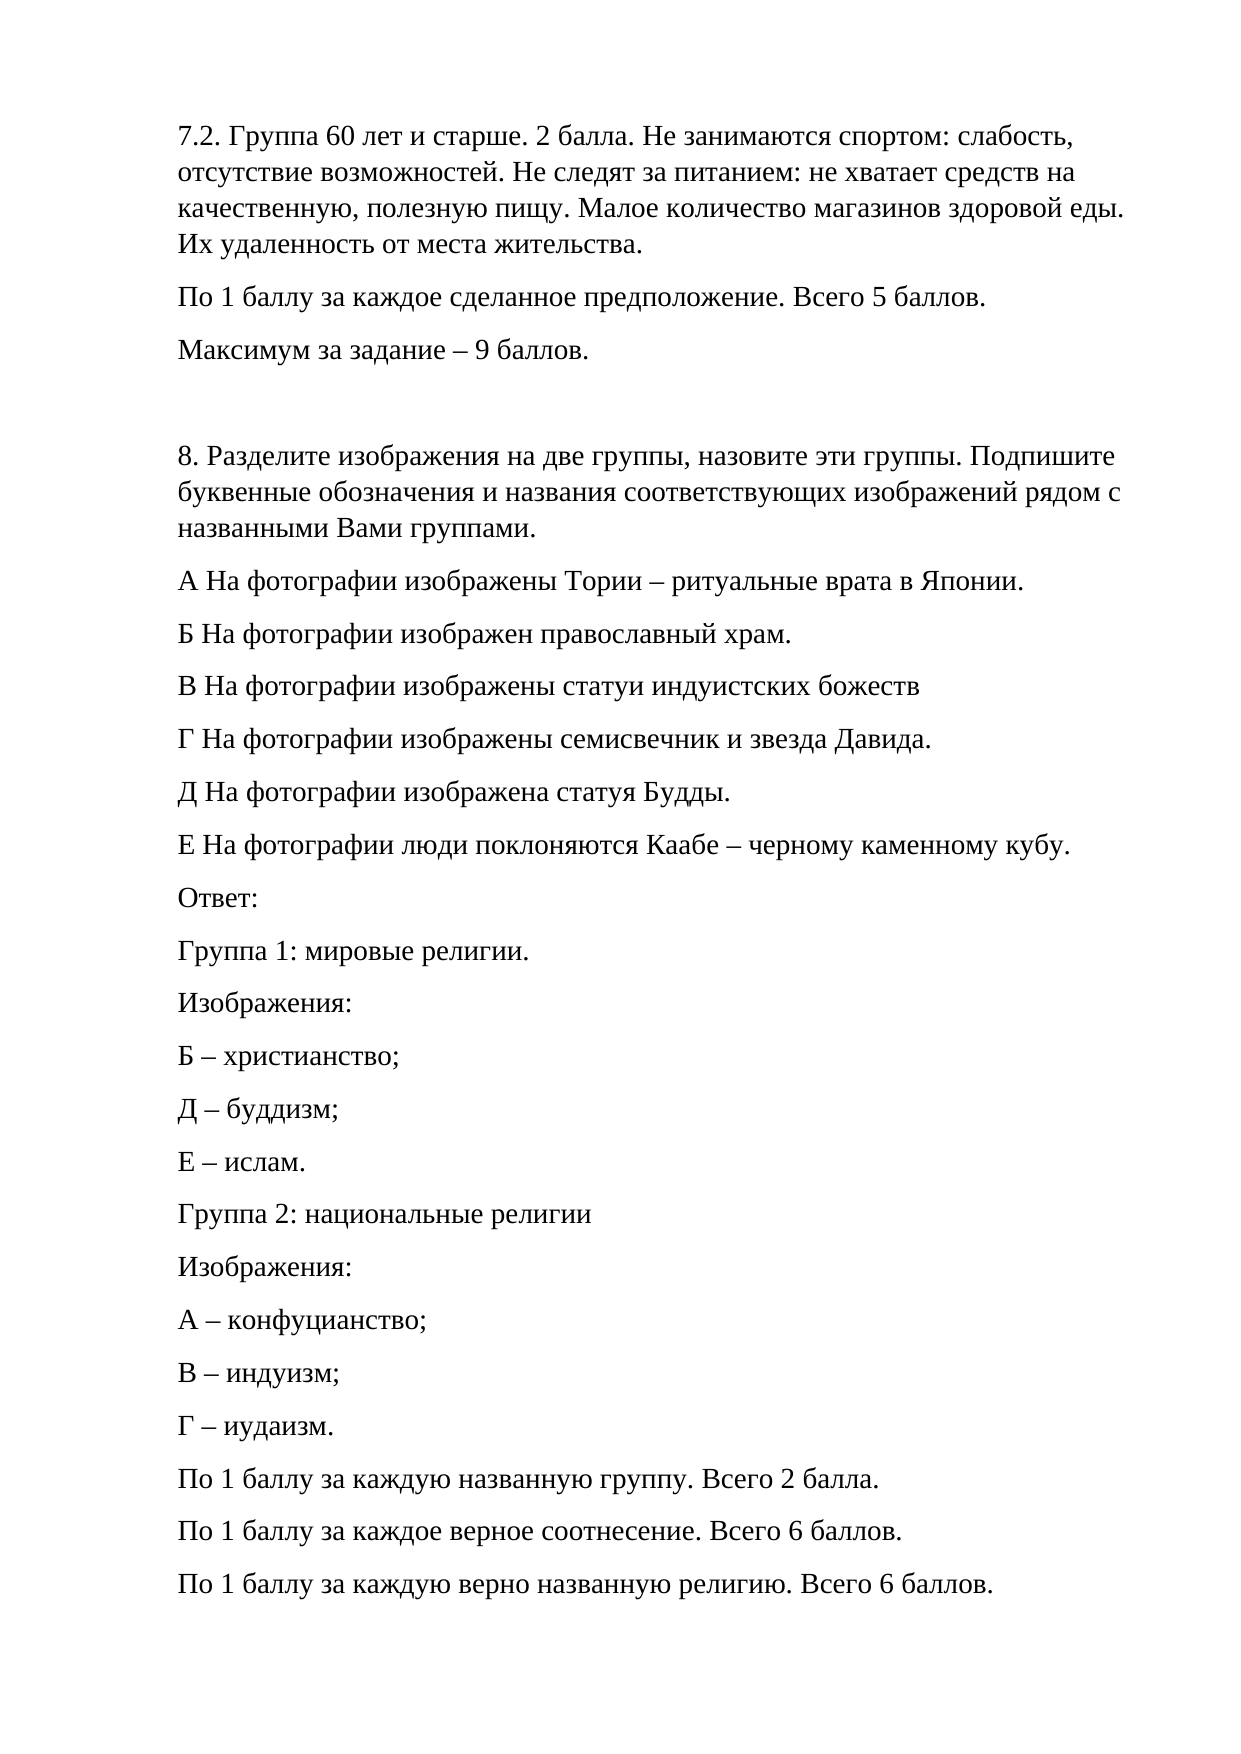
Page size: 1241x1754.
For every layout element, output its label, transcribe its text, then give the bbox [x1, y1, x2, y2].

text Б – христианство; [177, 1038, 1152, 1072]
text По 1 баллу за каждую верно названную религию. Всего 6 баллов. [177, 1566, 1152, 1600]
text А На фотографии изображены Тории – ритуальные врата в Японии. [177, 563, 1152, 596]
text Г На фотографии изображены семисвечник и звезда Давида. [177, 721, 1152, 755]
text А – конфуцианство; [177, 1302, 1152, 1336]
text Г – иудаизм. [177, 1408, 1152, 1441]
text Изображения: [177, 1249, 1152, 1283]
text По 1 баллу за каждое сделанное предположение. Всего 5 баллов. [177, 279, 1152, 313]
text Группа 1: мировые религии. [177, 933, 1152, 966]
text 7.2. Группа 60 лет и старше. 2 балла. Не занимаются спортом: слабость, отсутствие возможностей. Не следят за питанием: не хватает средств на качественную, полезную пищу. Малое количество магазинов здоровой еды. Их удаленность от места жительства. [177, 118, 1152, 260]
text Изображения: [177, 985, 1152, 1019]
text По 1 баллу за каждое верное соотнесение. Всего 6 баллов. [177, 1513, 1152, 1547]
text В На фотографии изображены статуи индуистских божеств [177, 668, 1152, 702]
text Ответ: [177, 880, 1152, 913]
text 8. Разделите изображения на две группы, назовите эти группы. Подпишите буквенные обозначения и названия соответствующих изображений рядом с названными Вами группами. [177, 438, 1152, 544]
text В – индуизм; [177, 1355, 1152, 1389]
text Максимум за задание – 9 баллов. [177, 332, 1152, 366]
text Б На фотографии изображен православный храм. [177, 616, 1152, 649]
text Д – буддизм; [177, 1091, 1152, 1124]
text По 1 баллу за каждую названную группу. Всего 2 балла. [177, 1461, 1152, 1494]
text Д На фотографии изображена статуя Будды. [177, 774, 1152, 808]
text Е На фотографии люди поклоняются Каабе – черному каменному кубу. [177, 827, 1152, 861]
text Е – ислам. [177, 1144, 1152, 1177]
text Группа 2: национальные религии [177, 1197, 1152, 1230]
